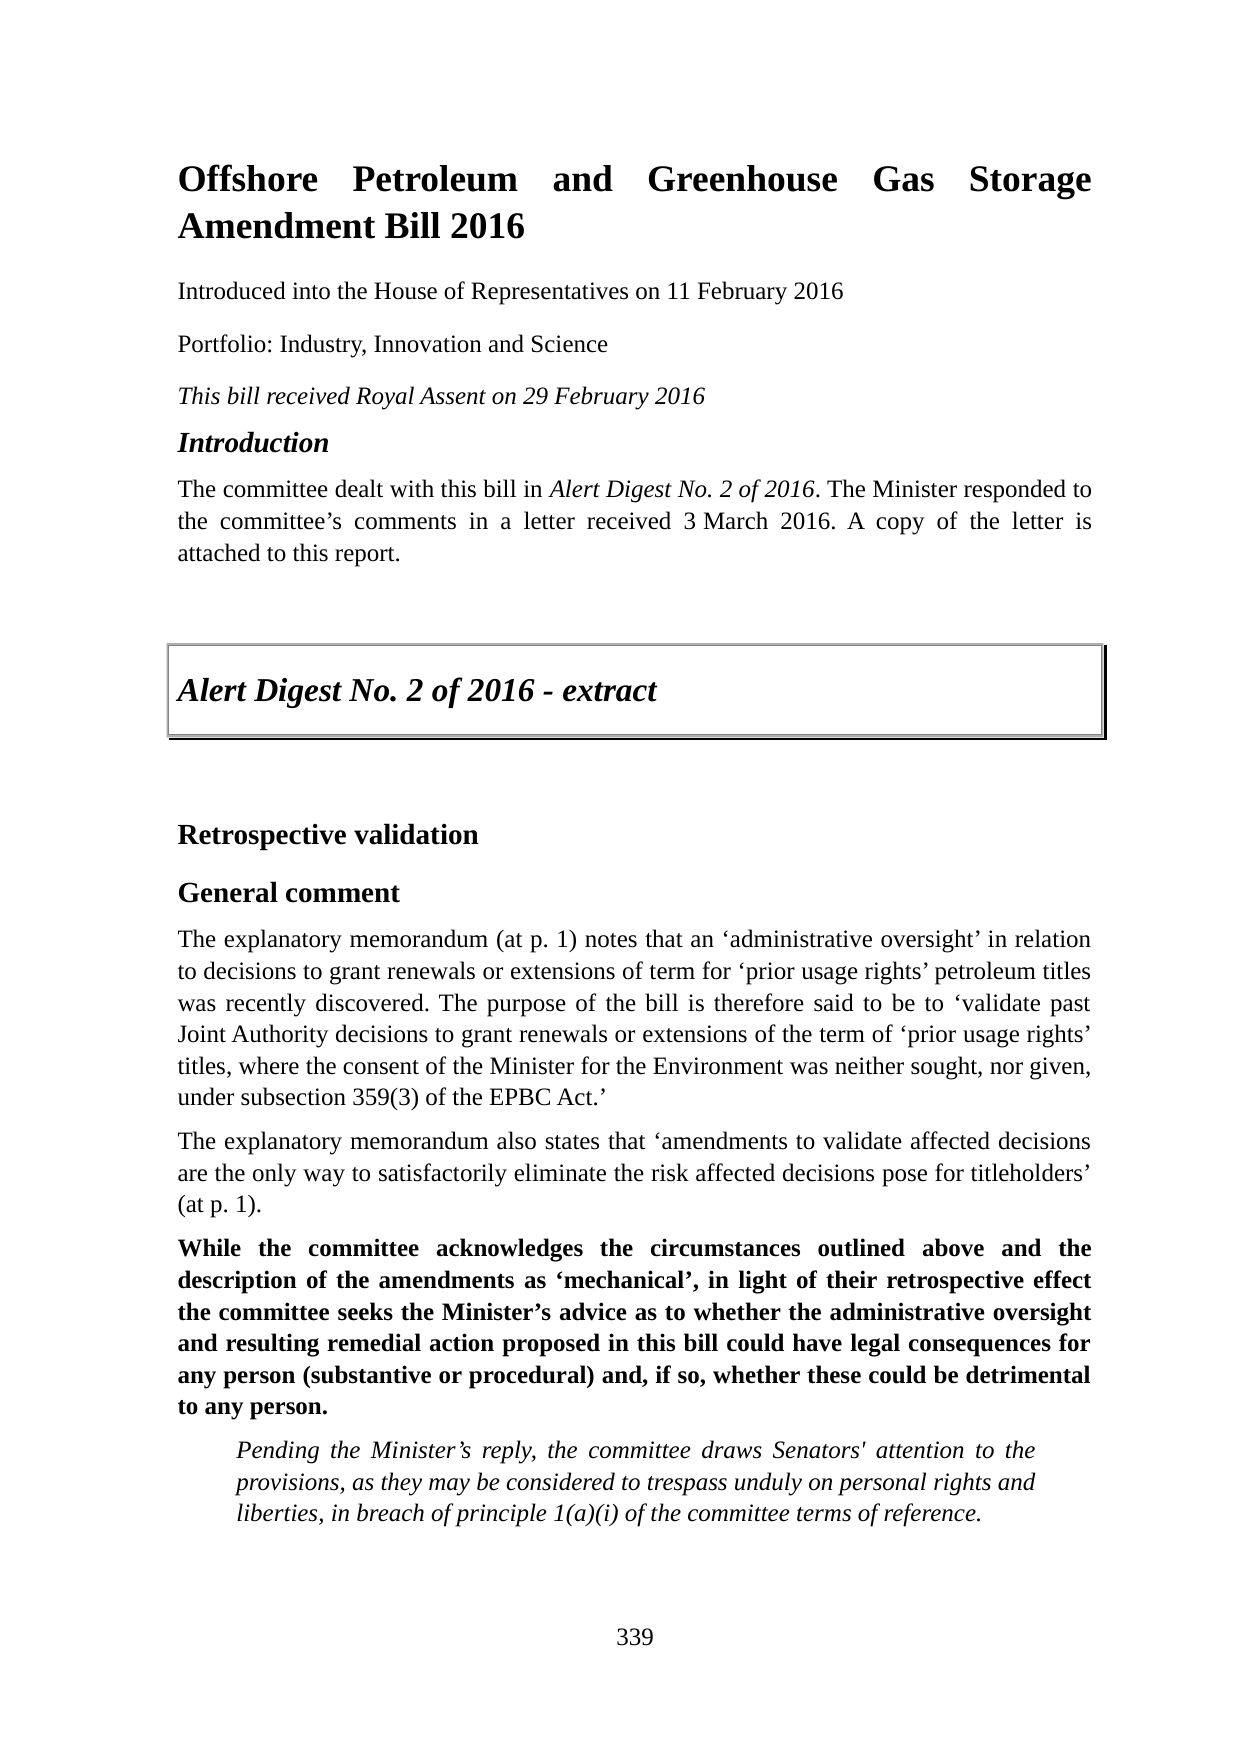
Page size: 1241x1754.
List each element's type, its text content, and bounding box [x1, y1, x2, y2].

text The explanatory memorandum (at p. 1) notes that an ‘administrative oversight’ in relation to decisions to grant renewals or extensions of term for ‘prior usage rights’ petroleum titles was recently discovered. The purpose of the bill is therefore said to be to ‘validate past Joint Authority decisions to grant renewals or extensions of the term of ‘prior usage rights’ titles, where the consent of the Minister for the Environment was neither sought, nor given, under subsection 359(3) of the EPBC Act.’ [177, 924, 1092, 1111]
text The committee dealt with this bill in Alert Digest No. 2 of 2016. The Minister responded to the committee’s comments in a letter received 3 March 2016. A copy of the letter is attached to this report. [177, 474, 1092, 566]
subtitle Offshore Petroleum and Greenhouse Gas Storage Amendment Bill 2016 [177, 157, 1092, 247]
text Portfolio: Industry, Innovation and Science [177, 329, 1092, 357]
text Alert Digest No. 2 of 2016 - extract [169, 646, 1101, 734]
text While the committee acknowledges the circumstances outlined above and the description of the amendments as ‘mechanical’, in light of their retrospective effect the committee seeks the Minister’s advice as to whether the administrative oversight and resulting remedial action proposed in this bill could have legal consequences for any person (substantive or procedural) and, if so, whether these could be detrimental to any person. [177, 1233, 1092, 1420]
text This bill received Royal Assent on 29 February 2016 [177, 381, 1092, 410]
text Pending the Minister’s reply, the committee draws Senators' attention to the provisions, as they may be considered to trespass unduly on personal rights and liberties, in breach of principle 1(a)(i) of the committee terms of reference. [236, 1435, 1036, 1527]
text Introduced into the House of Representatives on 11 February 2016 [177, 276, 1092, 305]
text The explanatory memorandum also states that ‘amendments to validate affected decisions are the only way to satisfactorily eliminate the risk affected decisions pose for titleholders’ (at p. 1). [177, 1126, 1092, 1218]
text Introduction [177, 425, 1092, 459]
subtitle Retrospective validation [177, 817, 1092, 851]
subtitle General comment [177, 875, 1092, 909]
